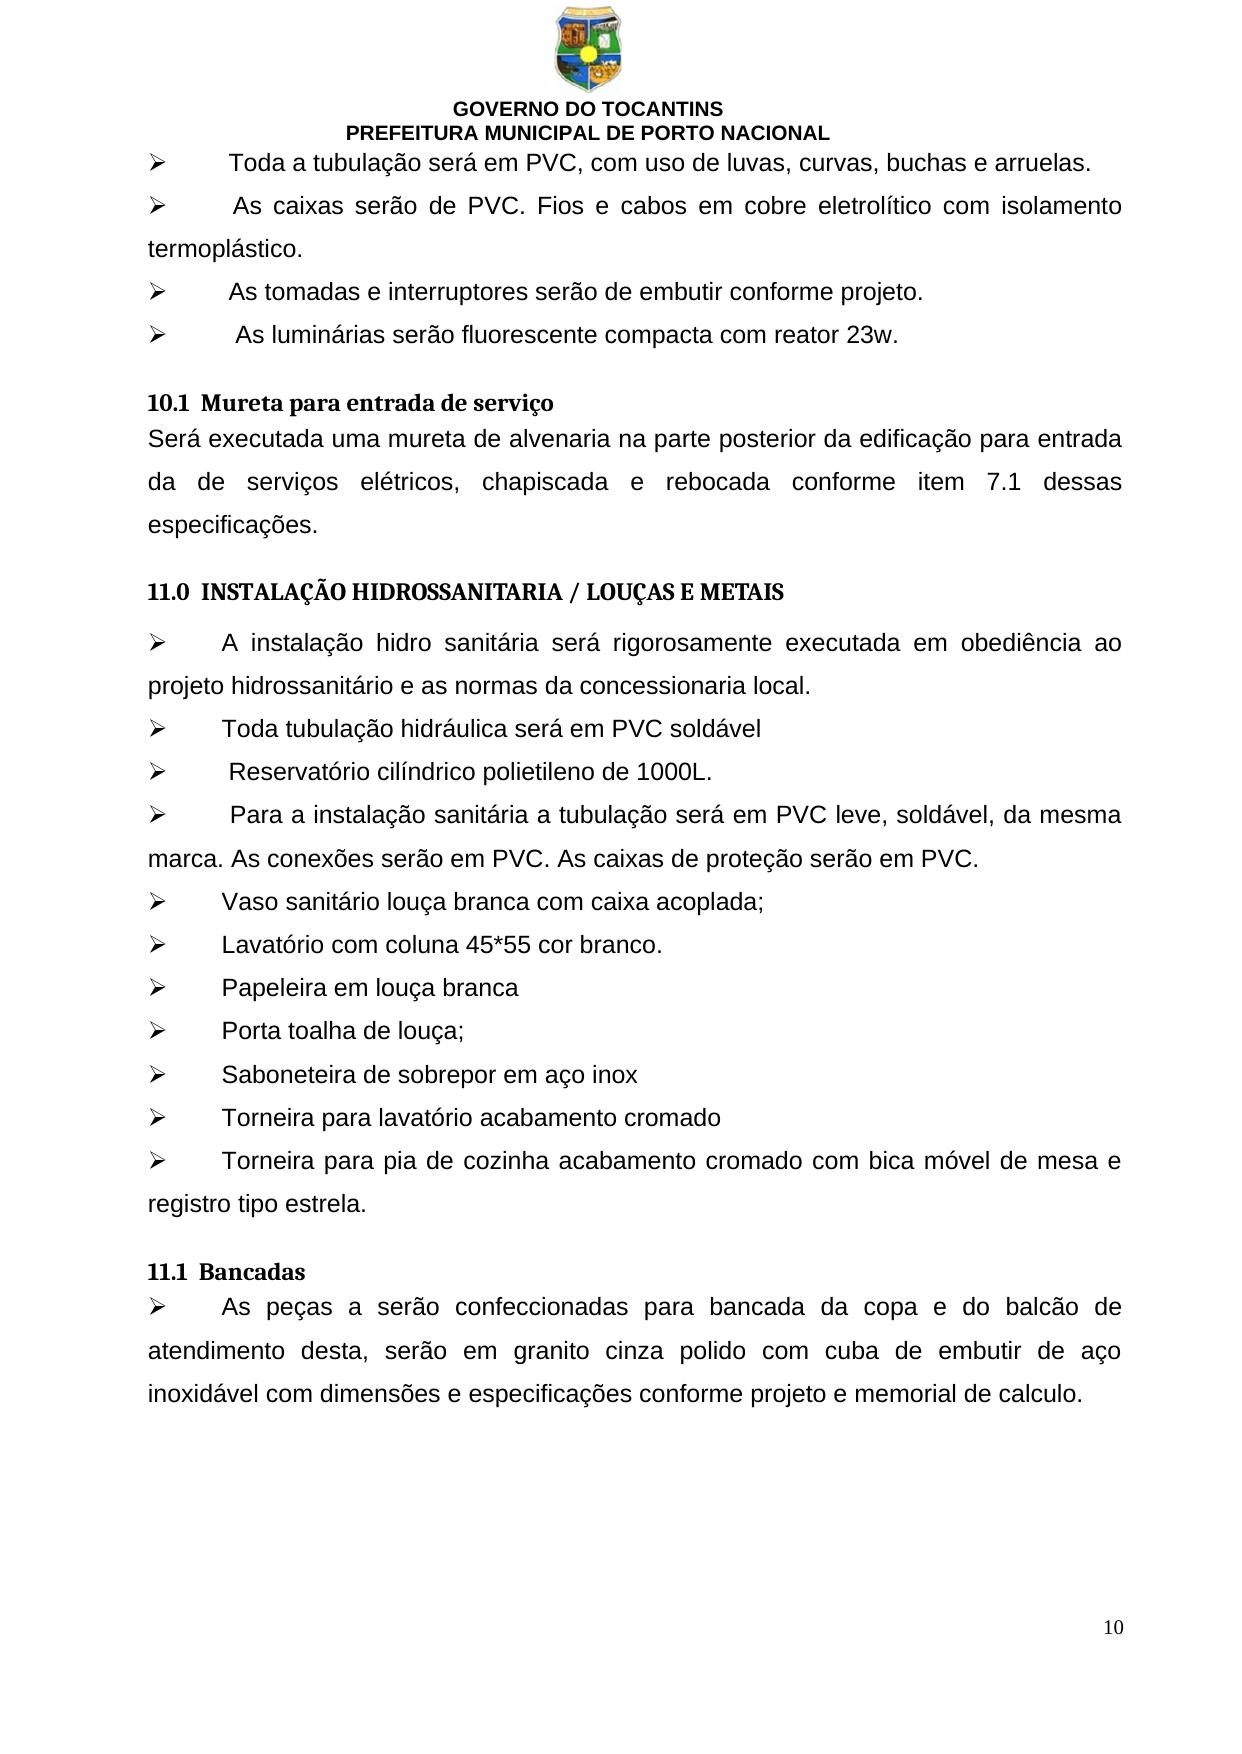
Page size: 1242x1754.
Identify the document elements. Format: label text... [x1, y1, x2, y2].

list Porta toalha de louça; [148, 1016, 1123, 1045]
list Para a instalação sanitária a tubulação será em PVC leve, soldável, da mesma marca. As conexões serão em PVC. As caixas de proteção serão em PVC. [148, 800, 1123, 872]
list As luminárias serão fluorescente compacta com reator 23w. [148, 321, 1123, 349]
subtitle 11.0 INSTALAÇÃO HIDROSSANITARIA / LOUÇAS E METAIS [148, 578, 1123, 607]
subtitle 11.1 Bancadas [148, 1257, 1123, 1286]
list Toda tubulação hidráulica será em PVC soldável [148, 714, 1123, 743]
list Vaso sanitário louça branca com caixa acoplada; [148, 887, 1123, 916]
list Reservatório cilíndrico polietileno de 1000L. [148, 757, 1123, 786]
list Papeleira em louça branca [148, 973, 1123, 1002]
list Lavatório com coluna 45*55 cor branco. [148, 930, 1123, 959]
list Saboneteira de sobrepor em aço inox [148, 1059, 1123, 1088]
list As peças a serão confeccionadas para bancada da copa e do balcão de atendimento desta, serão em granito cinza polido com cuba de embutir de aço inoxidável com dimensões e especificações conforme projeto e memorial de calculo. [148, 1292, 1123, 1407]
list As caixas serão de PVC. Fios e cabos em cobre eletrolítico com isolamento termoplástico. [148, 191, 1123, 263]
list A instalação hidro sanitária será rigorosamente executada em obediência ao projeto hidrossanitário e as normas da concessionaria local. [148, 627, 1123, 699]
list Toda a tubulação será em PVC, com uso de luvas, curvas, buchas e arruelas. [148, 148, 1123, 177]
list Torneira para lavatório acabamento cromado [148, 1103, 1123, 1132]
list As tomadas e interruptores serão de embutir conforme projeto. [148, 277, 1123, 306]
subtitle 10.1 Mureta para entrada de serviço [148, 389, 1123, 417]
list Torneira para pia de cozinha acabamento cromado com bica móvel de mesa e registro tipo estrela. [148, 1146, 1123, 1218]
picture [554, 6, 622, 93]
text Será executada uma mureta de alvenaria na parte posterior da edificação para entrada da de serviços elétricos, chapiscada e rebocada conforme item 7.1 dessas especificações. [148, 424, 1123, 539]
